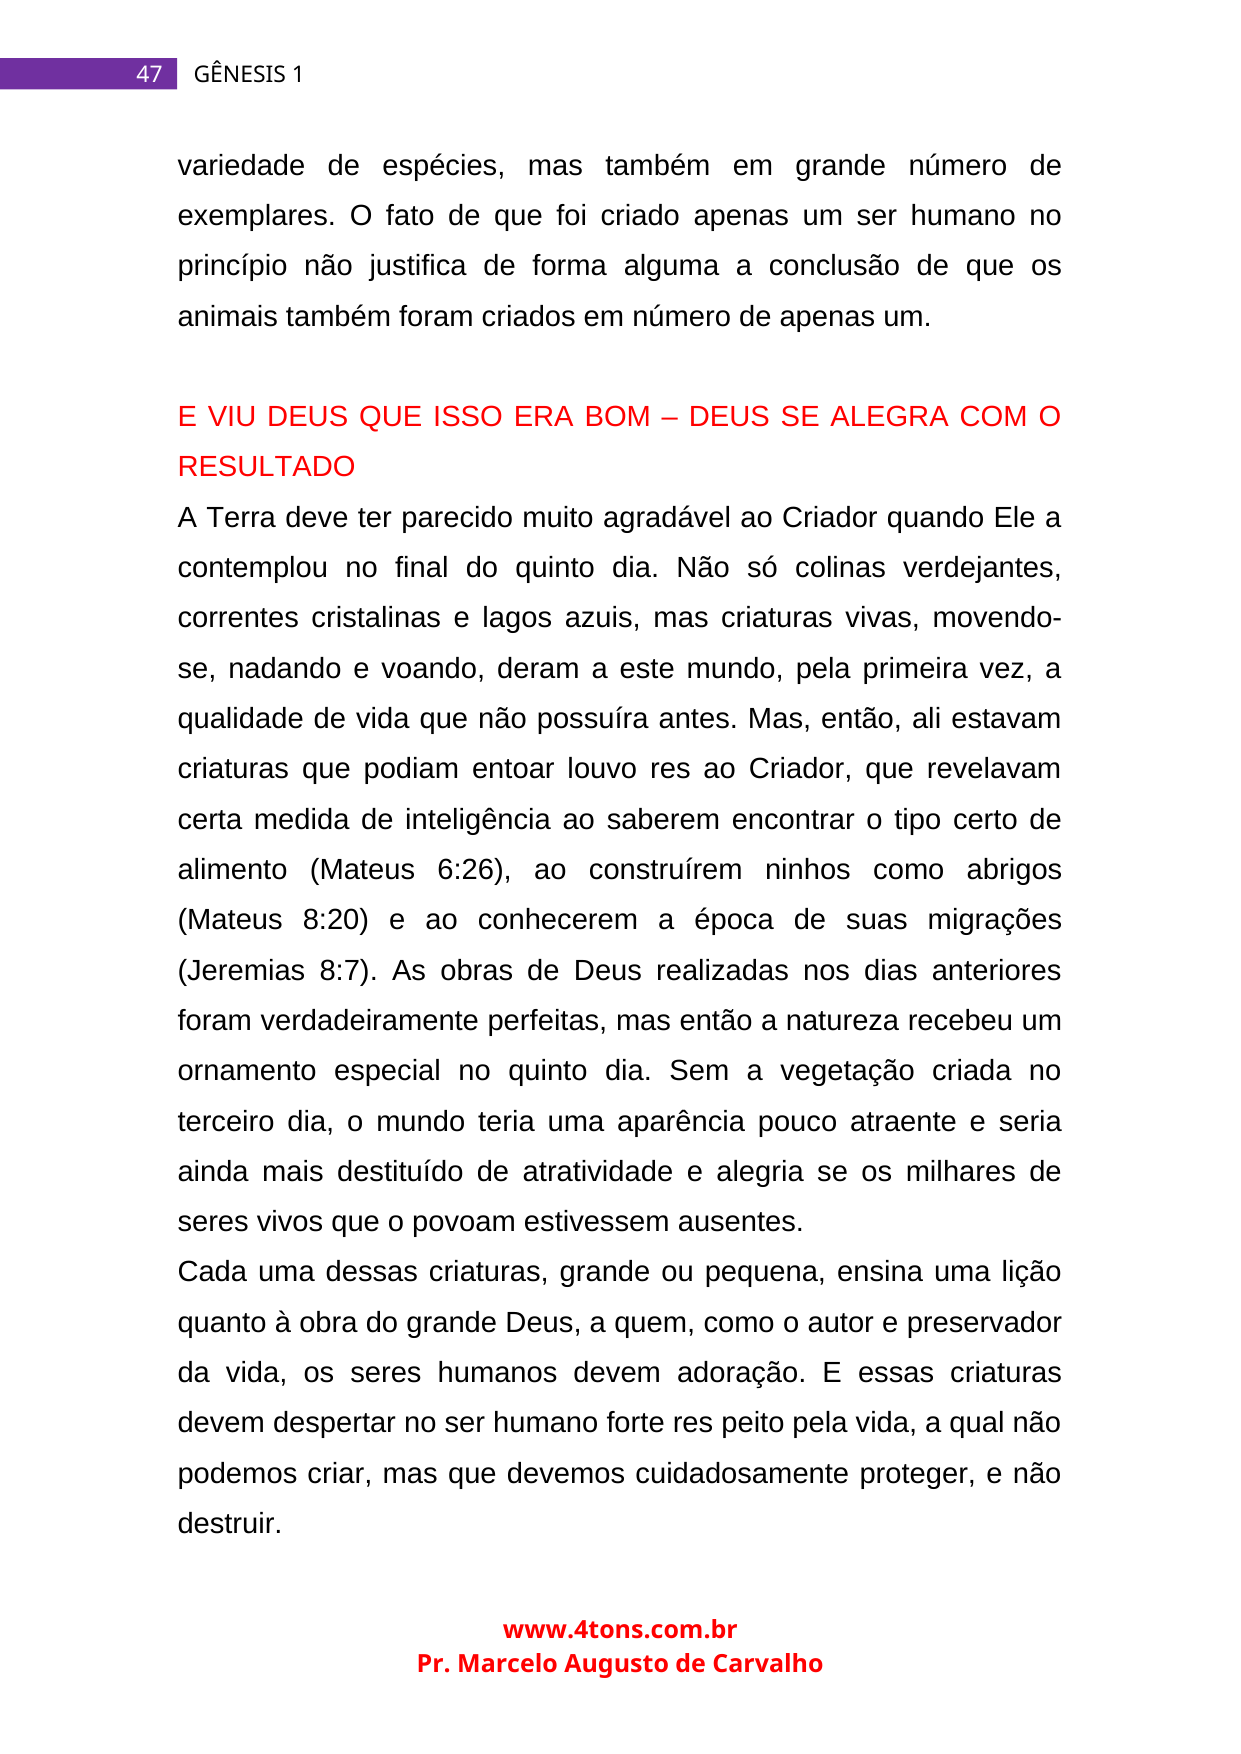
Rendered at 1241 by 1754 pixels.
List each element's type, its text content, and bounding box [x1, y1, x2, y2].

text A Terra deve ter parecido muito agradável ao Criador quando Ele a contemplou no final do quinto dia. Não só colinas verdejantes, correntes cristalinas e lagos azuis, mas criaturas vivas, movendo-se, nadando e voando, deram a este mundo, pela primeira vez, a qualidade de vida que não possuíra antes. Mas, então, ali estavam criaturas que podiam entoar louvo res ao Criador, que revelavam certa medida de inteligência ao saberem encontrar o tipo certo de alimento (Mateus 6:26), ao construírem ninhos como abrigos (Mateus 8:20) e ao conhecerem a época de suas migrações (Jeremias 8:7). As obras de Deus realizadas nos dias anteriores foram verdadeiramente perfeitas, mas então a natureza recebeu um ornamento especial no quinto dia. Sem a vegetação criada no terceiro dia, o mundo teria uma aparência pouco atraente e seria ainda mais destituído de atratividade e alegria se os milhares de seres vivos que o povoam estivessem ausentes. [177, 500, 1063, 1238]
text E VIU DEUS QUE ISSO ERA BOM – DEUS SE ALEGRA COM O RESULTADO [177, 399, 1063, 483]
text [177, 148, 1063, 332]
text Cada uma dessas criaturas, grande ou pequena, ensina uma lição quanto à obra do grande Deus, a quem, como o autor e preservador da vida, os seres humanos devem adoração. E essas criaturas devem despertar no ser humano forte res peito pela vida, a qual não podemos criar, mas que devemos cuidadosamente proteger, e não destruir. [177, 1254, 1063, 1539]
